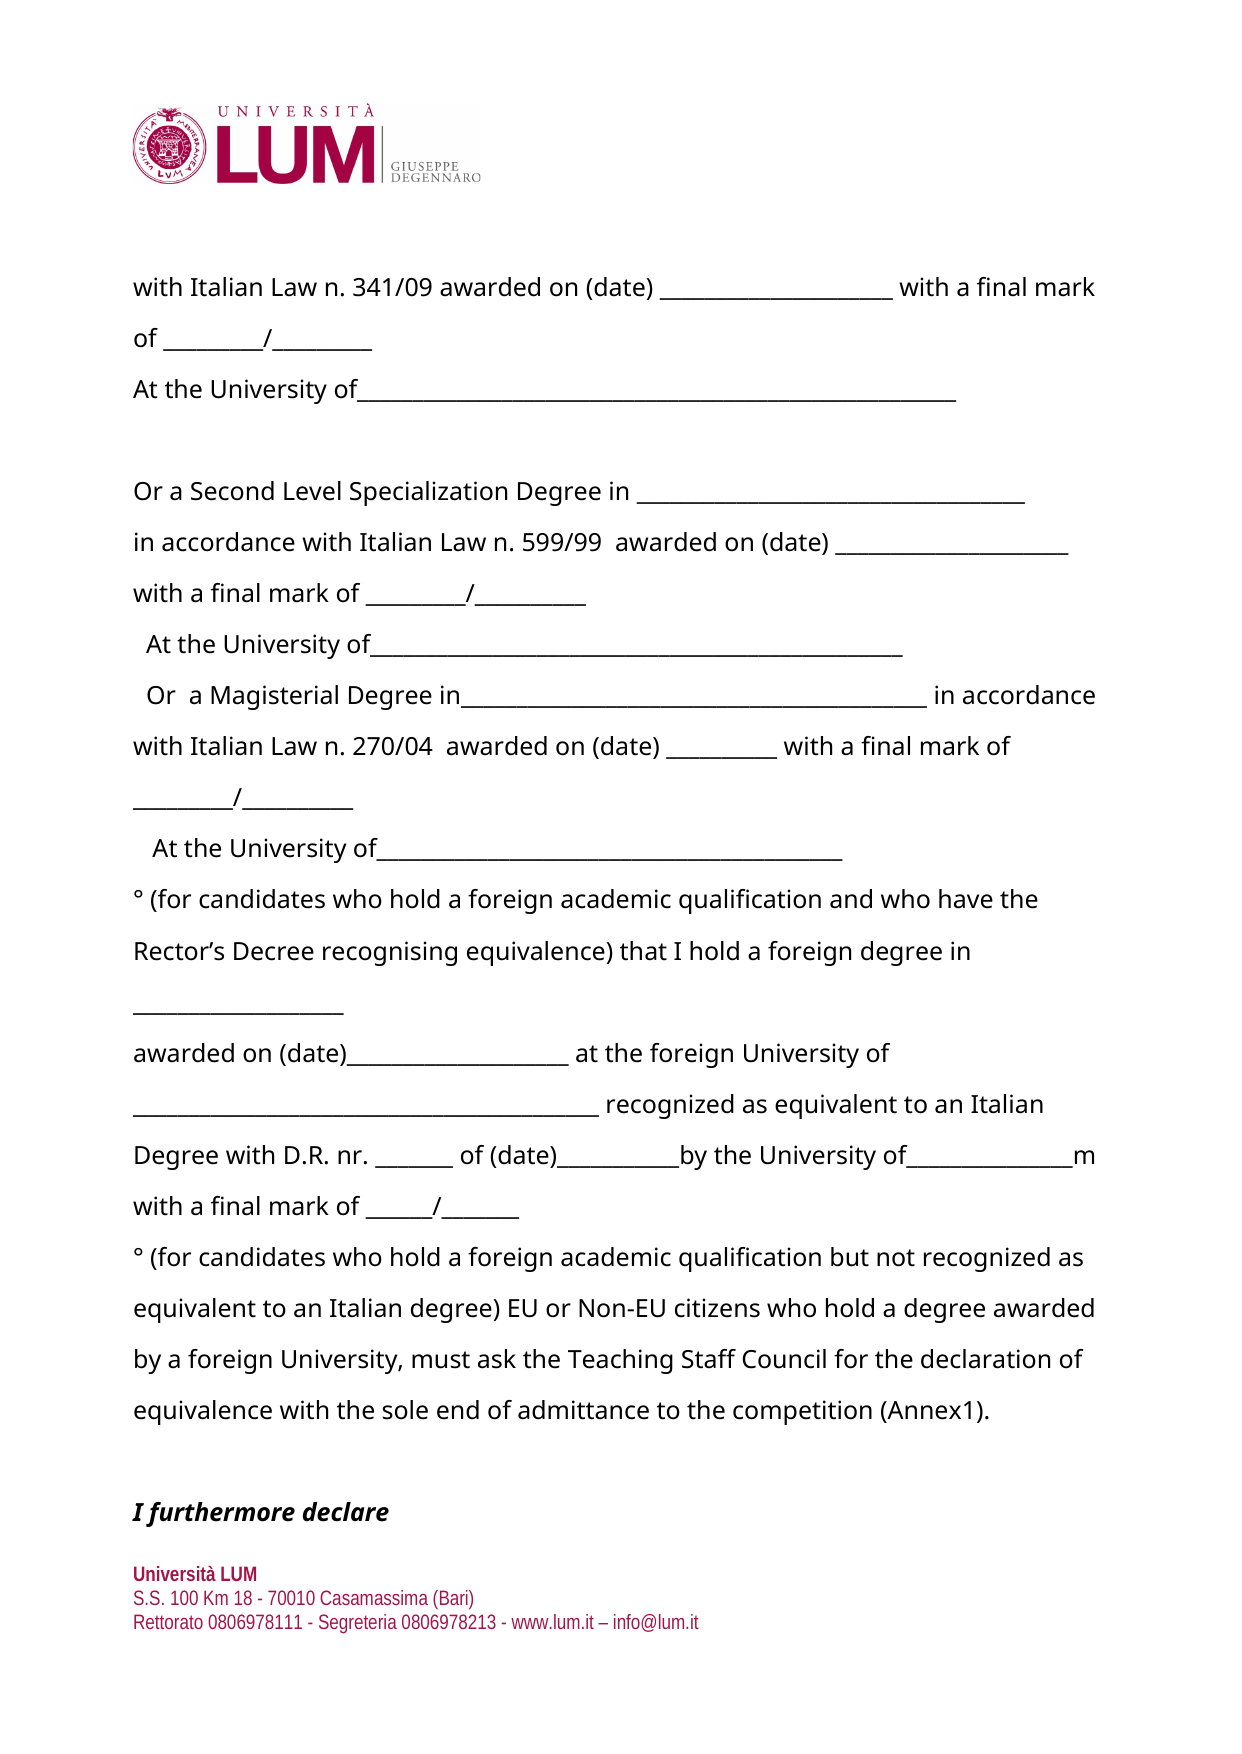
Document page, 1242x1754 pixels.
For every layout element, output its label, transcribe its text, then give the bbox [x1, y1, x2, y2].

text At the University of__________________________________________ [133, 831, 1106, 865]
text At the University of______________________________________________________ [133, 372, 1106, 406]
picture [132, 103, 481, 184]
text ° (for candidates who hold a foreign academic qualification but not recognized as equivalent to an Italian degree) EU or Non-EU citizens who hold a degree awarded by a foreign University, must ask the Teaching Staff Council for the declaration of equivalence with the sole end of admittance to the competition (Annex1). [133, 1239, 1106, 1427]
text awarded on (date)____________________ at the foreign University of __________________________________________ recognized as equivalent to an Italian Degree with D.R. nr. _______ of (date)___________by the University of_______________m with a final mark of ______/_______ [133, 1035, 1106, 1222]
text ° (for candidates who hold a foreign academic qualification and who have the Rector’s Decree recognising equivalence) that I hold a foreign degree in ___________________ [133, 882, 1106, 1018]
text I furthermore declare [133, 1495, 1106, 1529]
text At the University of________________________________________________ [133, 627, 1106, 661]
text in accordance with Italian Law n. 599/99 awarded on (date) _____________________ with a final mark of _________/__________ [133, 525, 1106, 610]
text Or a Second Level Specialization Degree in ___________________________________ [133, 474, 1106, 508]
text Or a Magisterial Degree in__________________________________________ in accordance with Italian Law n. 270/04 awarded on (date) __________ with a final mark of _________/__________ [133, 678, 1106, 814]
